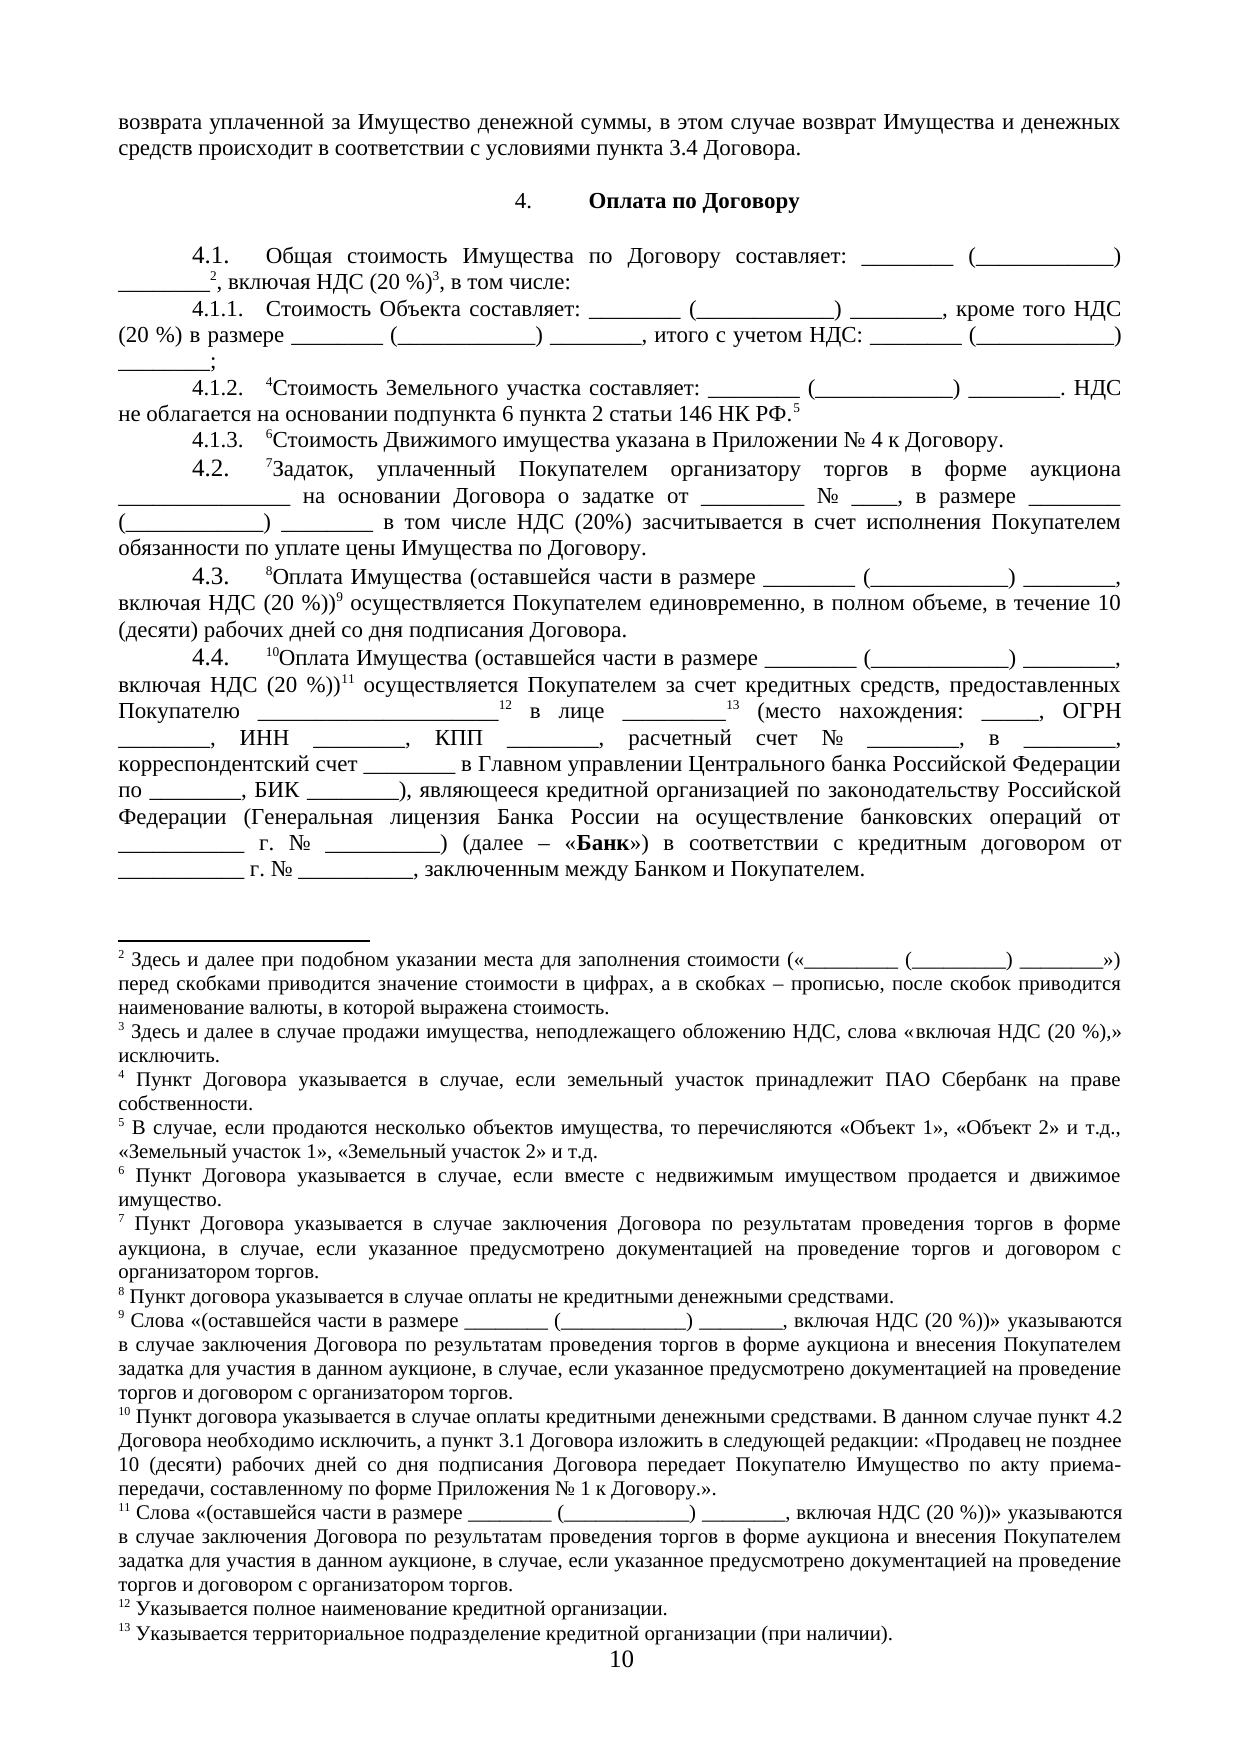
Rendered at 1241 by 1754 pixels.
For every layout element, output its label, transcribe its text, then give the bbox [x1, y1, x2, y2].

list Стоимость Земельного участка составляет: ________ (____________) ________. НДС не облагается на основании подпункта 6 пункта 2 статьи 146 НК РФ. [118, 374, 1122, 427]
list Оплата Имущества (оставшейся части в размере ________ (____________) ________, включая НДС (20 %)) осуществляется Покупателем единовременно, в полном объеме, в течение 10 (десяти) рабочих дней со дня подписания Договора. [118, 561, 1122, 642]
list Стоимость Движимого имущества указана в Приложении № 4 к Договору. [118, 427, 1122, 453]
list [118, 108, 1122, 161]
list Стоимость Объекта составляет: ________ (____________) ________, кроме того НДС (20 %) в размере ________ (____________) ________, итого с учетом НДС: ________ (____________) ________; [118, 295, 1122, 374]
list Общая стоимость Имущества по Договору составляет: ________ (____________) ________, включая НДС (20 %), в том числе: [118, 240, 1122, 295]
list Оплата по Договору [118, 187, 1122, 213]
list Оплата Имущества (оставшейся части в размере ________ (____________) ________, включая НДС (20 %)) осуществляется Покупателем за счет кредитных средств, предоставленных Покупателю _____________________ в лице _________ (место нахождения: _____, ОГРН ________, ИНН ________, КПП ________, расчетный счет № ________, в ________, корреспондентский счет ________ в Главном управлении Центрального банка Российской Федерации по ________, БИК ________), являющееся кредитной организацией по законодательству Российской Федерации (Генеральная лицензия Банка России на осуществление банковских операций от ___________ г. № __________) (далее – «Банк») в соответствии с кредитным договором от ___________ г. № __________, заключенным между Банком и Покупателем. [118, 642, 1122, 882]
list Задаток, уплаченный Покупателем организатору торгов в форме аукциона _______________ на основании Договора о задатке от _________ № ____, в размере ________ (____________) ________ в том числе НДС (20%) засчитывается в счет исполнения Покупателем обязанности по уплате цены Имущества по Договору. [118, 453, 1122, 561]
